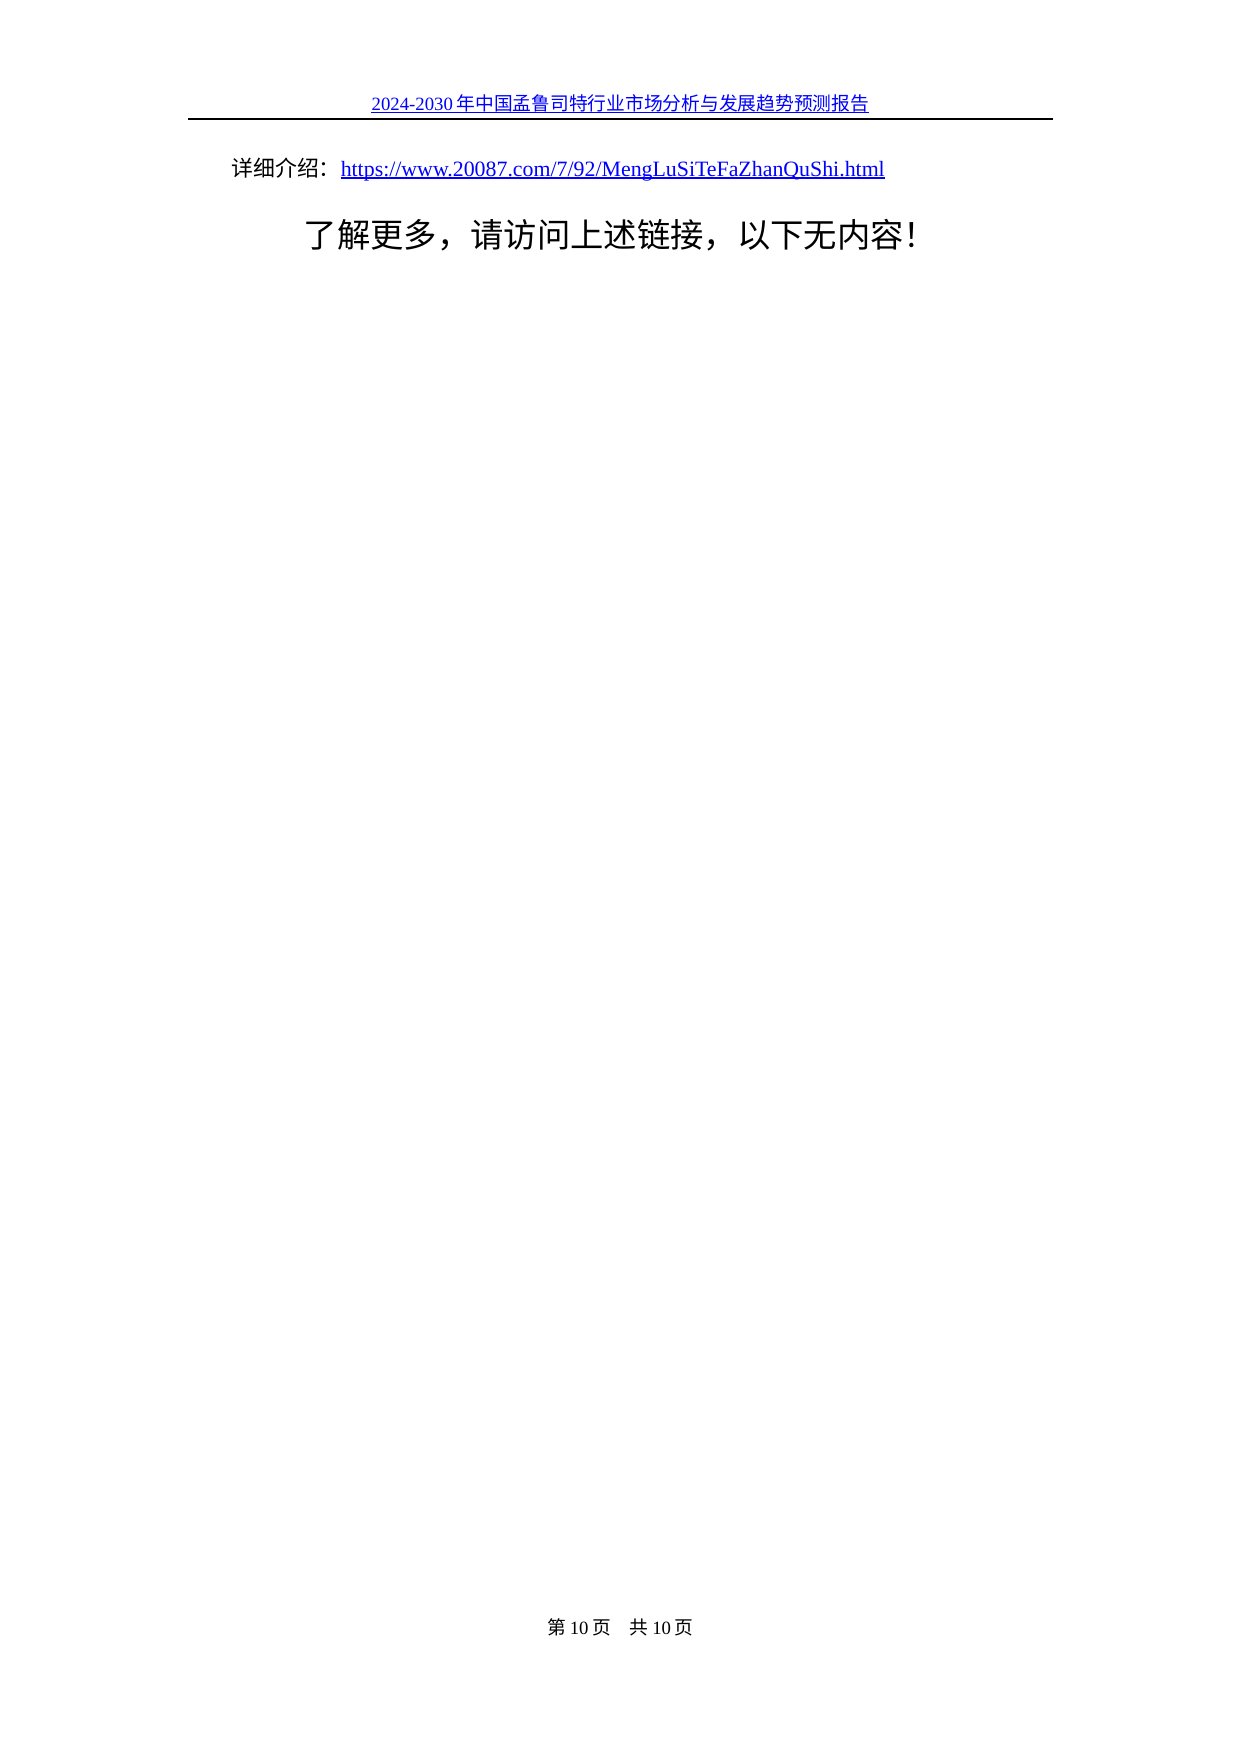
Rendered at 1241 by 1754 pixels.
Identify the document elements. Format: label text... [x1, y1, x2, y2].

title 了解更多，请访问上述链接，以下无内容！ [187, 200, 1053, 265]
text 详细介绍：https://www.20087.com/7/92/MengLuSiTeFaZhanQuShi.html [187, 150, 1053, 183]
